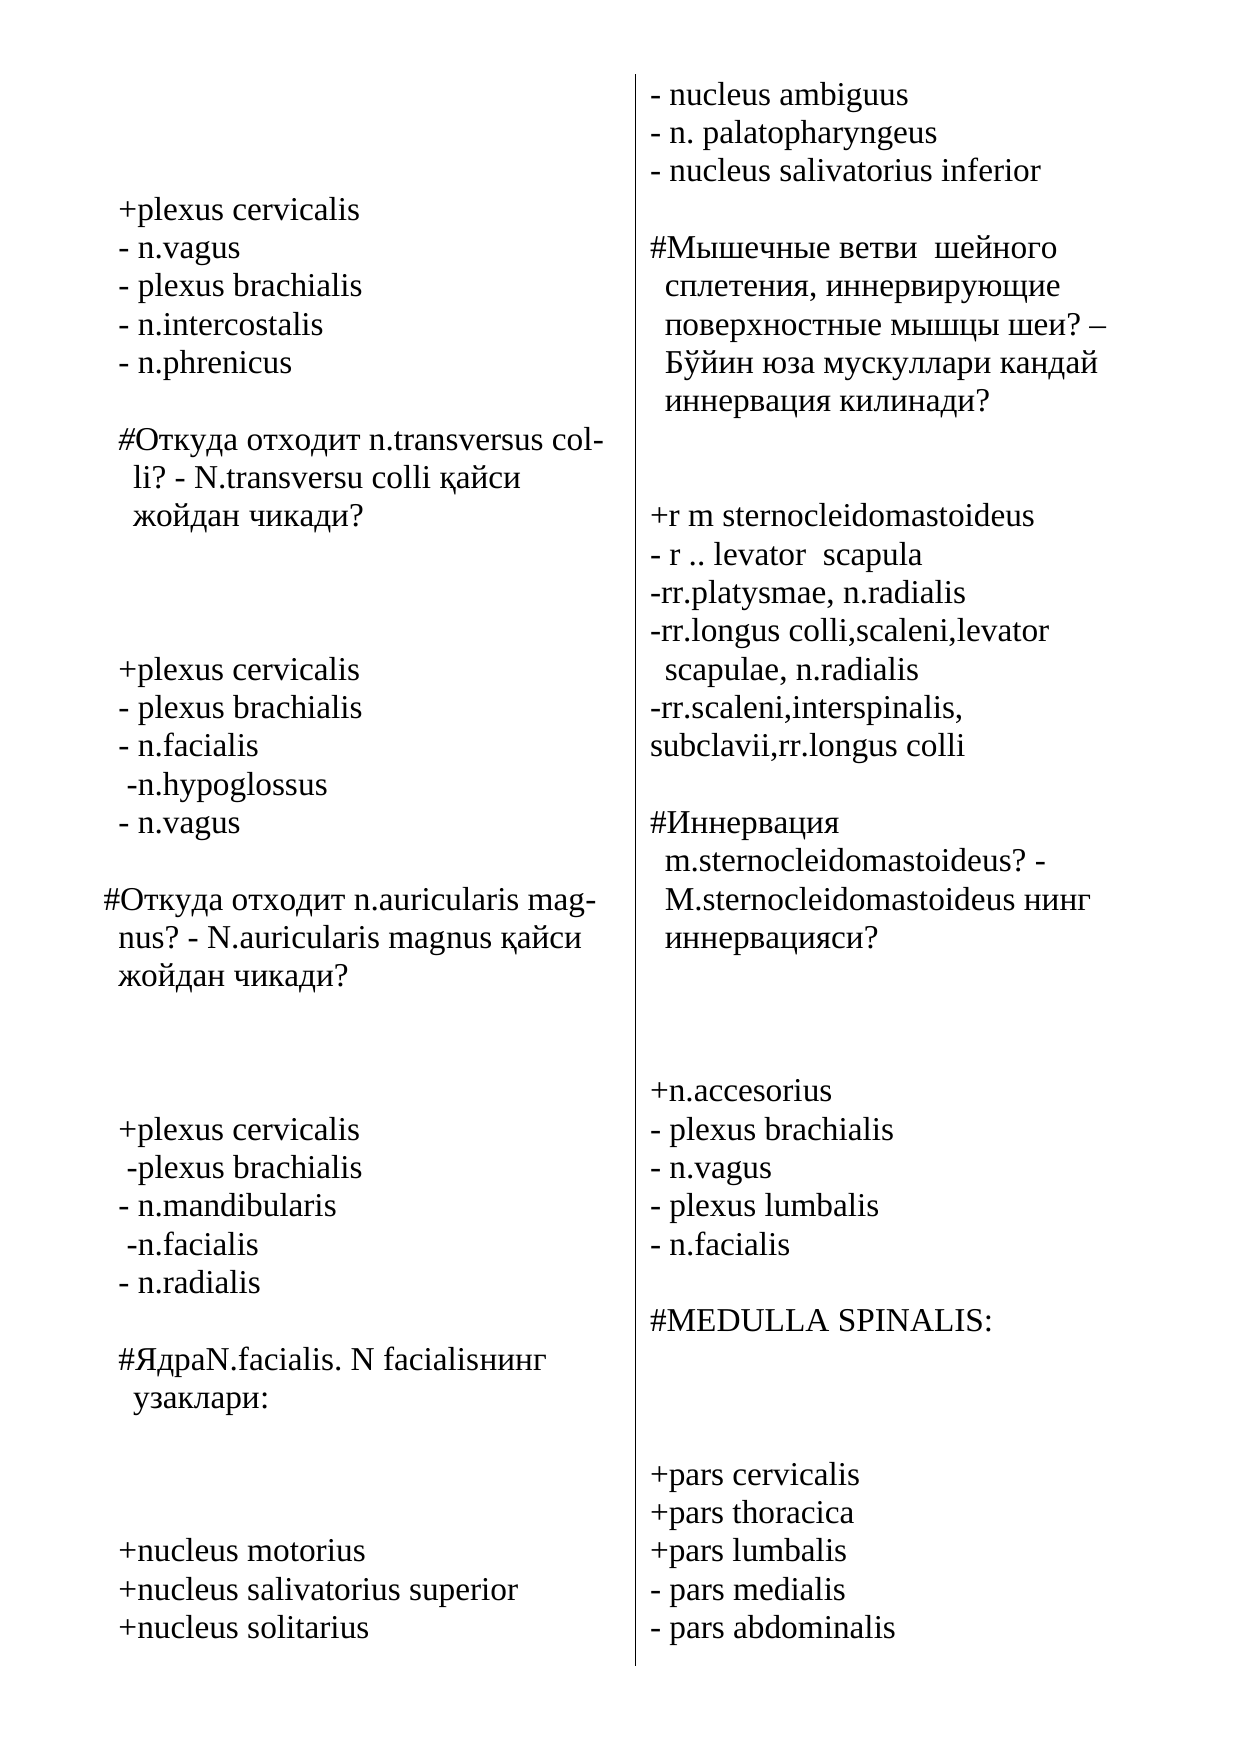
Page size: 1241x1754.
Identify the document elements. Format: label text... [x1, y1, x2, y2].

text +nucleus solitarius [118, 1607, 620, 1646]
text - plexus lumbalis [650, 1186, 1152, 1224]
text - n.vagus [118, 227, 620, 266]
text #Мышечные ветви шейного сплетения, иннервирующие поверхностные мышцы шеи? – Бўйин юза мускуллари кандай иннервация килинади? [650, 227, 1152, 419]
text - n.radialis [118, 1262, 620, 1301]
text #Откуда отходит n.auricularis magnus? - N.auricularis magnus қайси жойдан чикади? [103, 879, 620, 994]
text +n.accesorius [650, 1071, 1152, 1109]
text - n.vagus [650, 1147, 1152, 1186]
text - r .. levator scapula [650, 534, 1152, 572]
text - plexus brachialis [118, 266, 620, 304]
text +nucleus motorius [118, 1531, 620, 1569]
text - n.mandibularis [118, 1186, 620, 1224]
text - nucleus ambiguus [650, 74, 1152, 112]
text -rr.longus colli,scaleni,levator scapulae, n.radialis [650, 611, 1152, 687]
text - n.intercostalis [118, 304, 620, 342]
text - plexus brachialis [650, 1109, 1152, 1147]
text -plexus brachialis [118, 1147, 620, 1186]
text +nucleus salivatorius superior [118, 1569, 620, 1607]
text -n.facialis [118, 1224, 620, 1262]
text +pars lumbalis [650, 1531, 1152, 1569]
text - plexus brachialis [118, 687, 620, 726]
text +pars cervicalis [650, 1454, 1152, 1492]
text -n.hypoglossus [118, 764, 620, 802]
text +plexus cervicalis [118, 649, 620, 687]
text +r m sternocleidomastoideus [650, 496, 1152, 534]
text #ЯдраN.facialis. N facialisнинг узаклари: [118, 1339, 620, 1416]
text - pars abdominalis [650, 1607, 1152, 1646]
text - nucleus salivatorius inferior [650, 151, 1152, 189]
text +plexus cervicalis [118, 1109, 620, 1147]
text - n.facialis [118, 726, 620, 764]
text - n. palatopharyngeus [650, 112, 1152, 151]
text -rr.platysmae, n.radialis [650, 572, 1152, 611]
text - n.phrenicus [118, 342, 620, 381]
text -rr.scaleni,interspinalis, subclavii,rr.longus colli [650, 687, 1152, 764]
text +plexus cervicalis [118, 189, 620, 227]
text #Иннервация m.sternocleidomastoideus? - M.sternocleidomastoideus нинг иннервацияси? [650, 802, 1152, 956]
text - n.vagus [118, 802, 620, 841]
text #Откуда отходит n.transversus colli? - N.transversu colli қайси жойдан чикади? [118, 419, 620, 534]
text #MEDULLA SPINALIS: [650, 1301, 1152, 1339]
text +pars thoracica [650, 1492, 1152, 1531]
text - n.facialis [650, 1224, 1152, 1262]
text - pars medialis [650, 1569, 1152, 1607]
